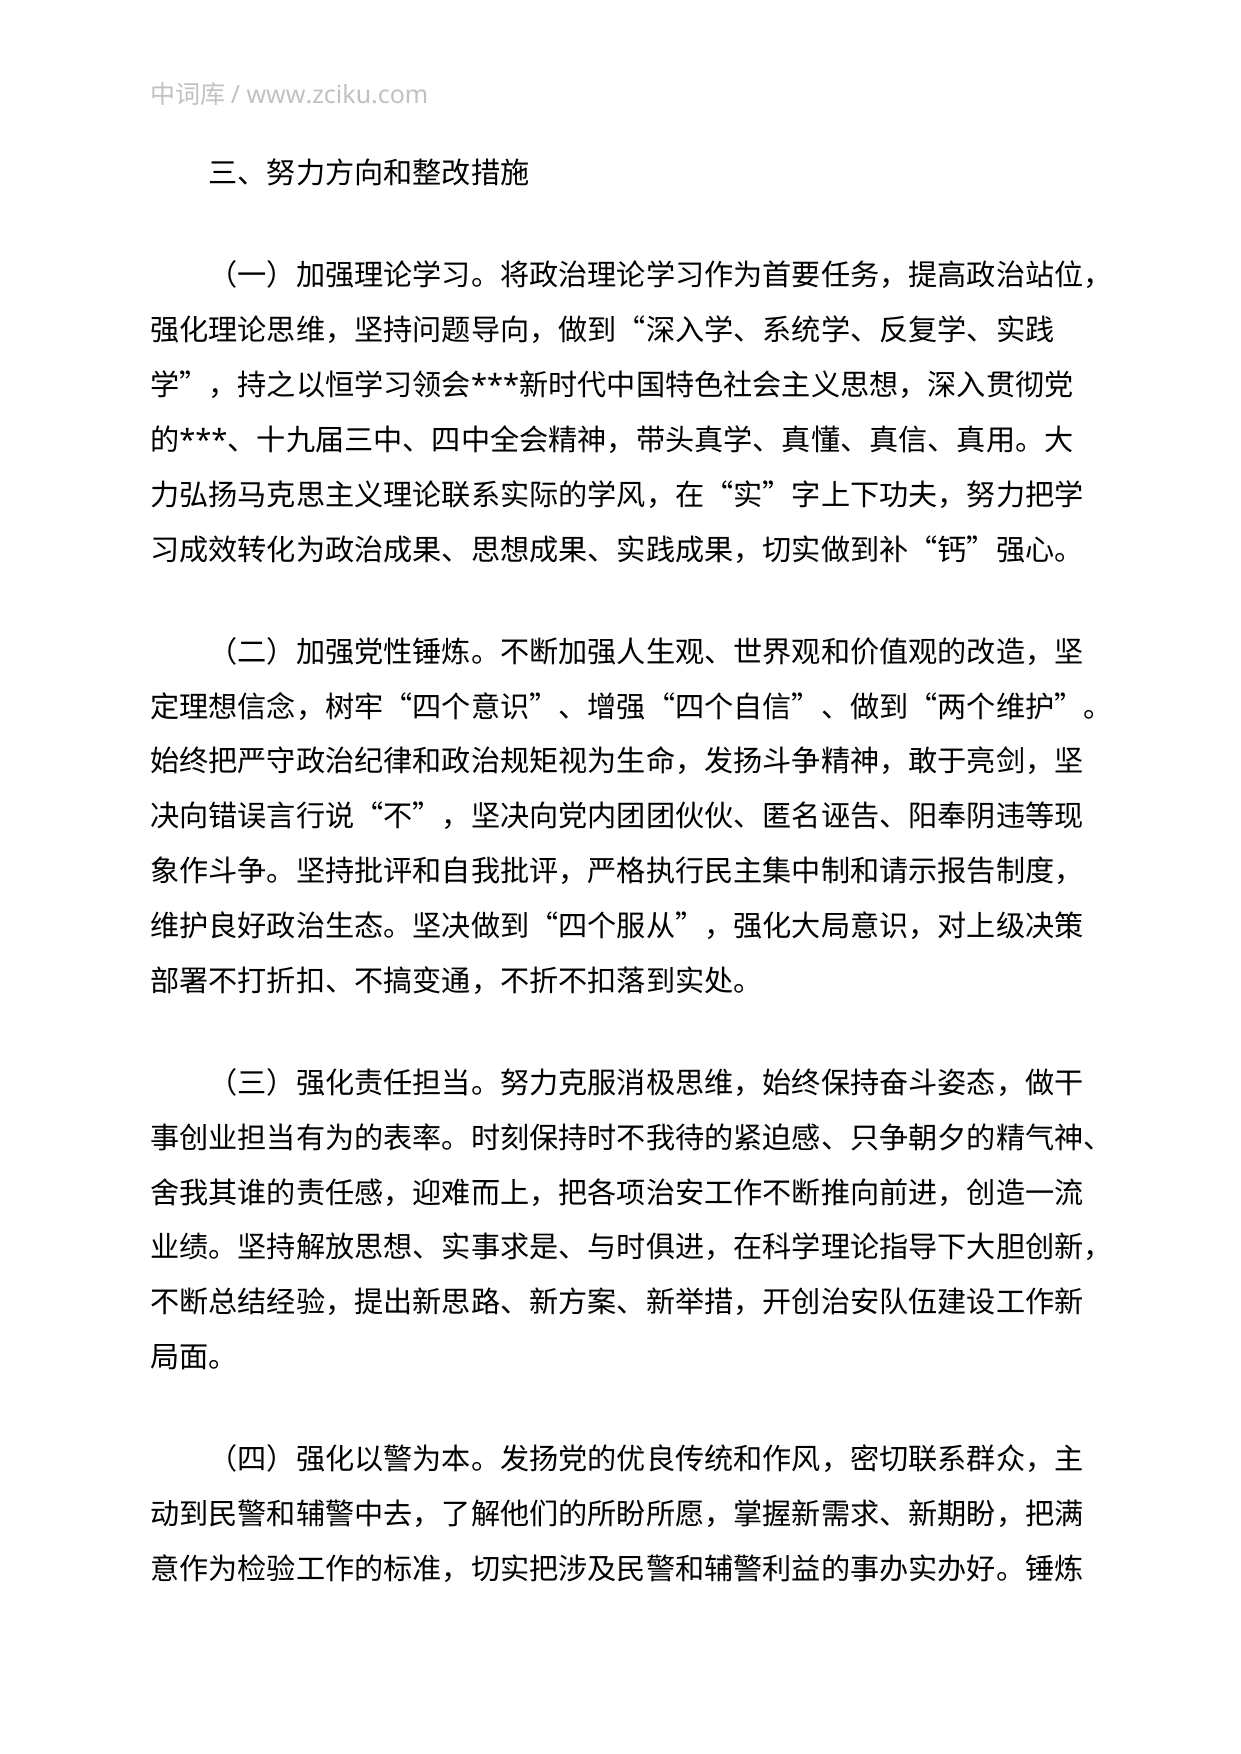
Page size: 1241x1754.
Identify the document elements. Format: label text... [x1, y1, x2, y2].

text （三）强化责任担当。努力克服消极思维，始终保持奋斗姿态，做干事创业担当有为的表率。时刻保持时不我待的紧迫感、只争朝夕的精气神、舍我其谁的责任感，迎难而上，把各项治安工作不断推向前进，创造一流业绩。坚持解放思想、实事求是、与时俱进，在科学理论指导下大胆创新，不断总结经验，提出新思路、新方案、新举措，开创治安队伍建设工作新局面。 [150, 1059, 1090, 1376]
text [150, 1436, 1090, 1588]
text （二）加强党性锤炼。不断加强人生观、世界观和价值观的改造，坚定理想信念，树牢“四个意识”、增强“四个自信”、做到“两个维护”。始终把严守政治纪律和政治规矩视为生命，发扬斗争精神，敢于亮剑，坚决向错误言行说“不”，坚决向党内团团伙伙、匿名诬告、阳奉阴违等现象作斗争。坚持批评和自我批评，严格执行民主集中制和请示报告制度，维护良好政治生态。坚决做到“四个服从”，强化大局意识，对上级决策部署不打折扣、不搞变通，不折不扣落到实处。 [150, 628, 1090, 1000]
text （一）加强理论学习。将政治理论学习作为首要任务，提高政治站位，强化理论思维，坚持问题导向，做到“深入学、系统学、反复学、实践学”，持之以恒学习领会***新时代中国特色社会主义思想，深入贯彻党的***、十九届三中、四中全会精神，带头真学、真懂、真信、真用。大力弘扬马克思主义理论联系实际的学风，在“实”字上下功夫，努力把学习成效转化为政治成果、思想成果、实践成果，切实做到补“钙”强心。 [150, 252, 1090, 569]
text 三、努力方向和整改措施 [150, 150, 1090, 192]
